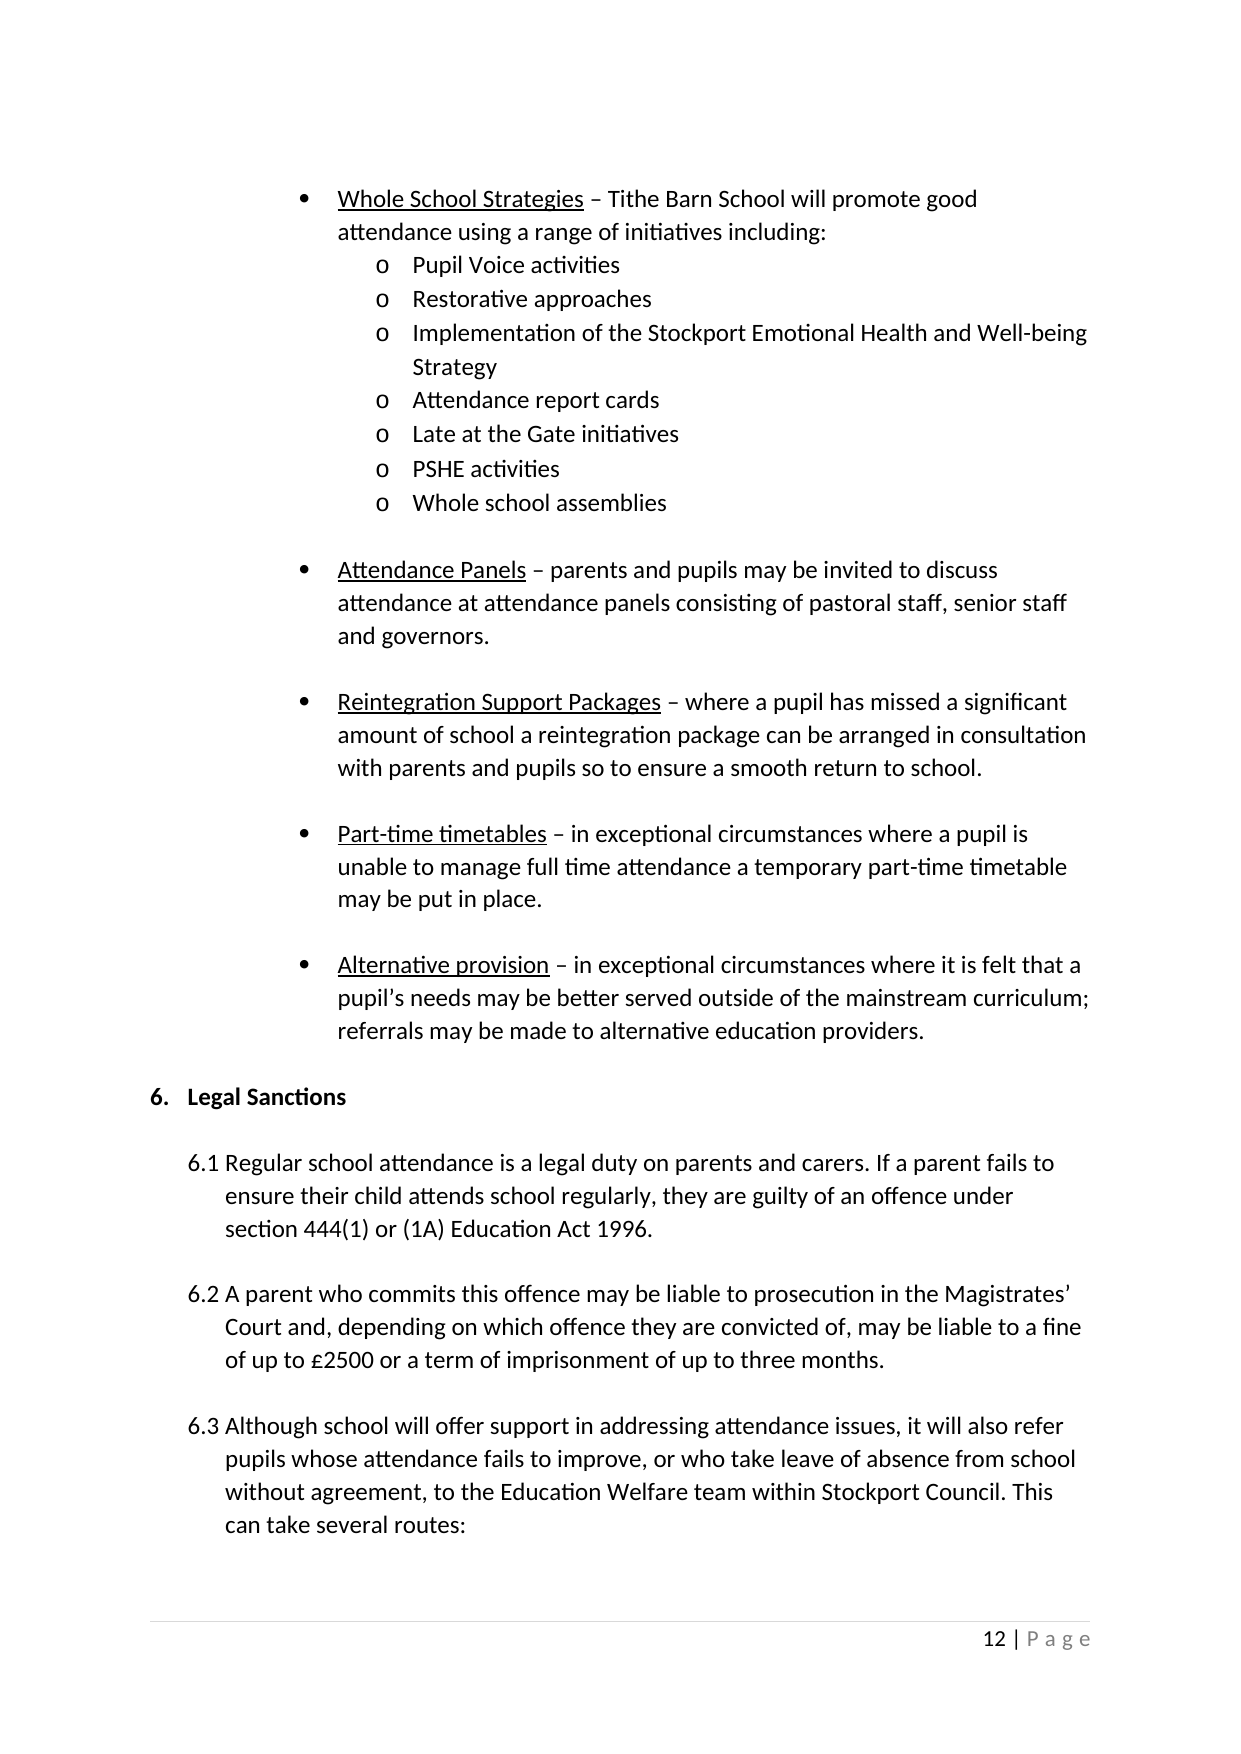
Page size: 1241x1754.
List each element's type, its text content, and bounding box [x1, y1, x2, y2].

list Attendance Panels – parents and pupils may be invited to discuss attendance at attendance panels consisting of pastoral staff, senior staff and governors. [300, 554, 1090, 651]
list PSHE activities [375, 453, 1090, 485]
list Restorative approaches [375, 283, 1090, 315]
list Pupil Voice activities [375, 249, 1090, 281]
list Whole School Strategies – Tithe Barn School will promote good attendance using a range of initiatives including: [300, 183, 1090, 246]
list Regular school attendance is a legal duty on parents and carers. If a parent fails to ensure their child attends school regularly, they are guilty of an offence under section 444(1) or (1A) Education Act 1996. [187, 1147, 1090, 1243]
list Attendance report cards [375, 384, 1090, 416]
list 6.3 Although school will offer support in addressing attendance issues, it will also refer pupils whose attendance fails to improve, or who take leave of absence from school without agreement, to the Education Welfare team within Stockport Council. This can take several routes: [187, 1410, 1090, 1539]
list A parent who commits this offence may be liable to prosecution in the Magistrates’ Court and, depending on which offence they are convicted of, may be liable to a fine of up to £2500 or a term of imprisonment of up to three months. [187, 1278, 1090, 1375]
list Reintegration Support Packages – where a pupil has missed a significant amount of school a reintegration package can be arranged in consultation with parents and pupils so to ensure a smooth return to school. [300, 686, 1090, 782]
list Alternative provision – in exceptional circumstances where it is felt that a pupil’s needs may be better served outside of the mainstream curriculum; referrals may be made to alternative education providers. [300, 949, 1090, 1046]
list Whole school assemblies [375, 487, 1090, 519]
list Implementation of the Stockport Emotional Health and Well-being Strategy [375, 317, 1090, 382]
list Late at the Gate initiatives [375, 419, 1090, 450]
list Legal Sanctions [150, 1081, 1090, 1112]
list Part-time timetables – in exceptional circumstances where a pupil is unable to manage full time attendance a temporary part-time timetable may be put in place. [300, 818, 1090, 914]
